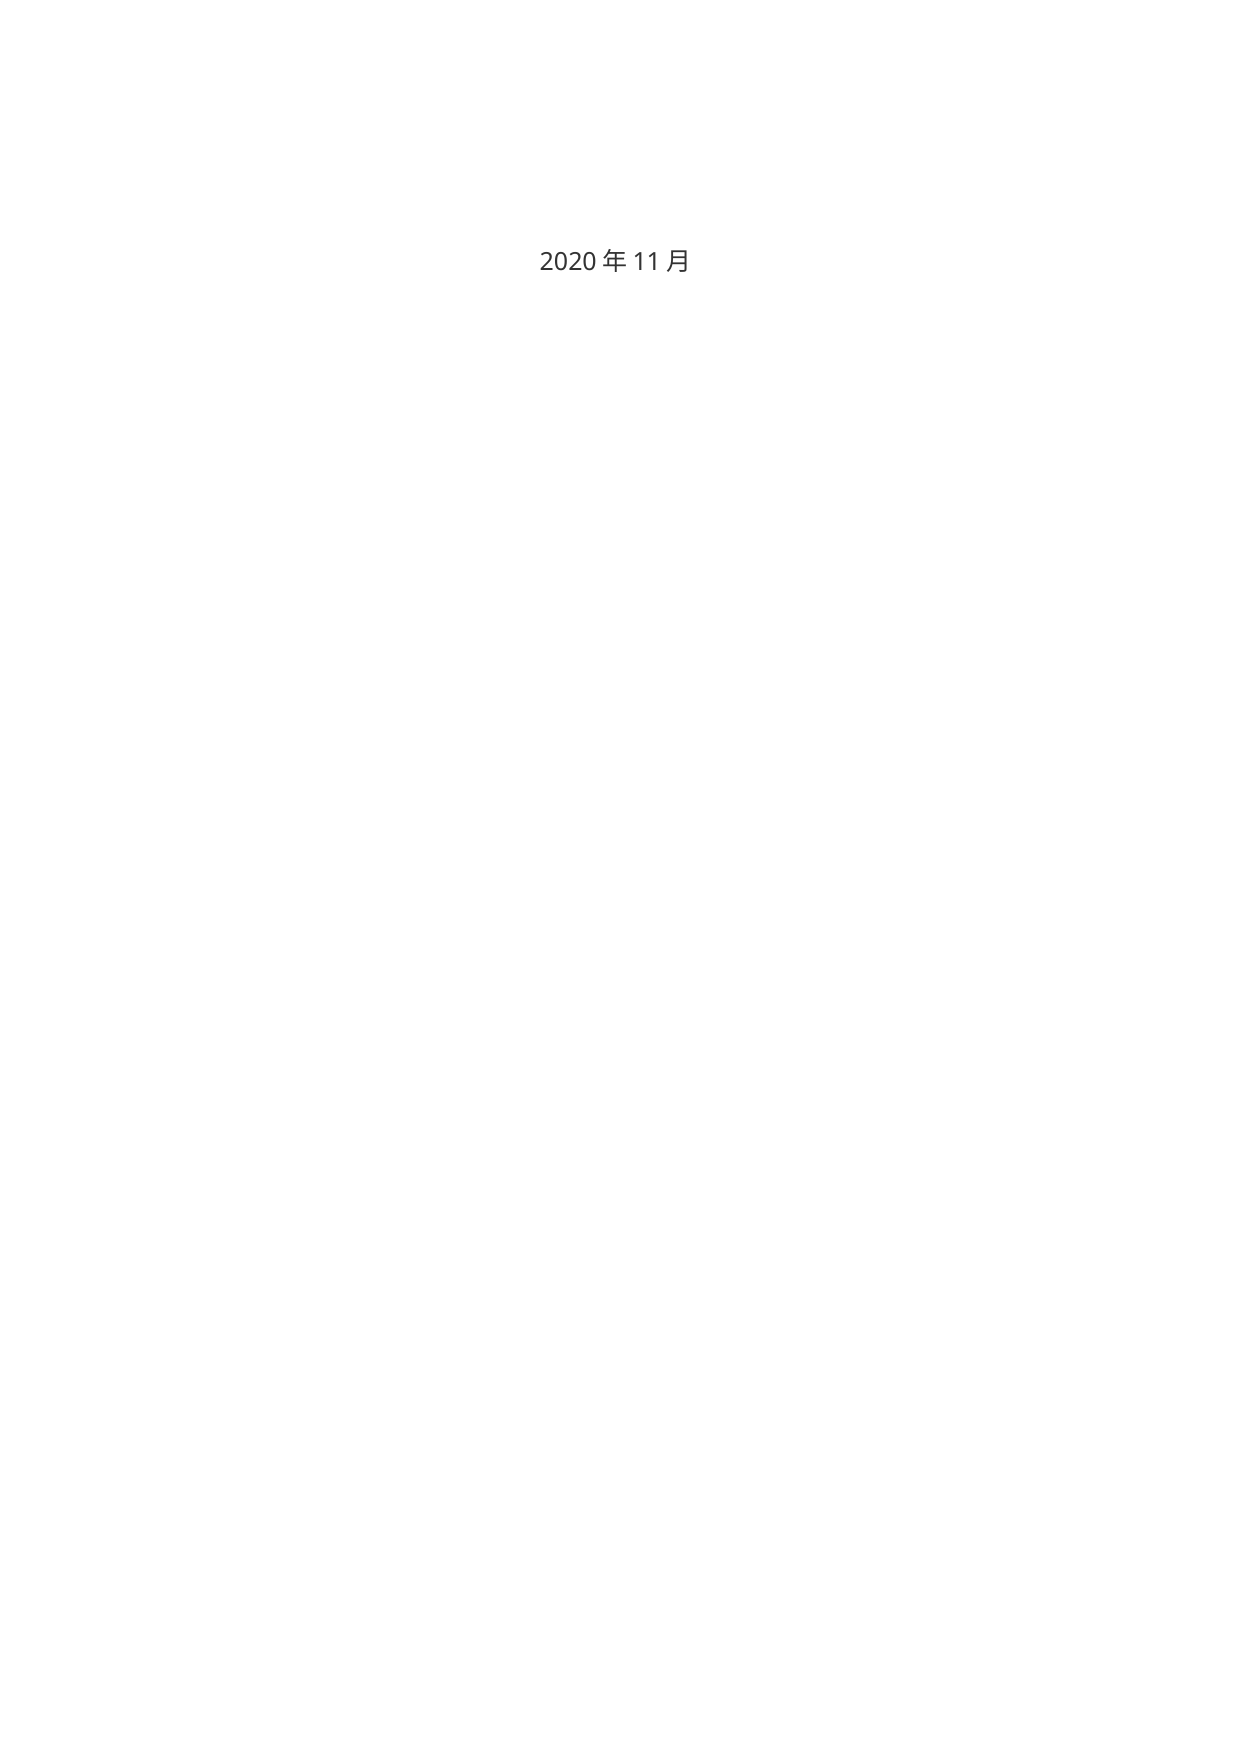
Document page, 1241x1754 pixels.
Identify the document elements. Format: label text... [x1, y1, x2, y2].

text 2020年11月 [187, 227, 1053, 292]
